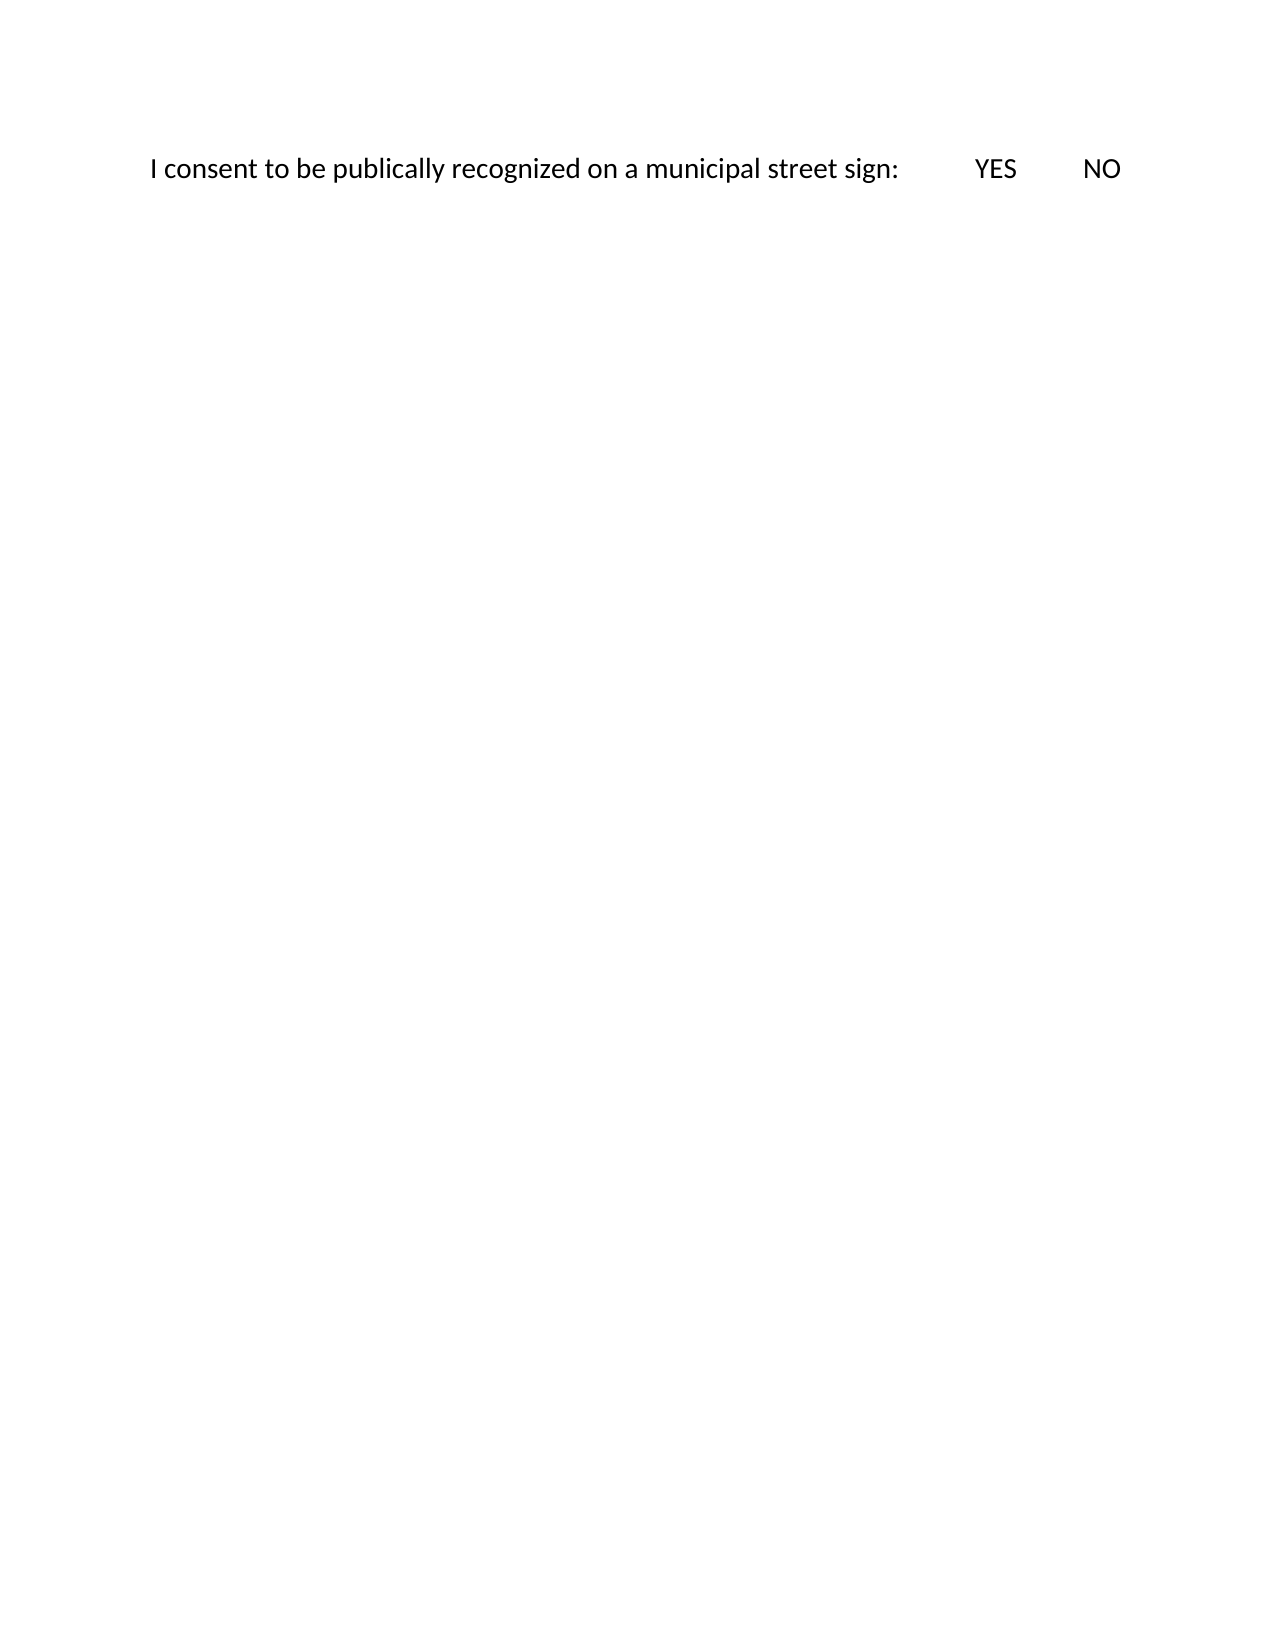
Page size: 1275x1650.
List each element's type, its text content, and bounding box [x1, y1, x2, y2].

text I consent to be publically recognized on a municipal street sign: YES NO [150, 150, 1125, 186]
